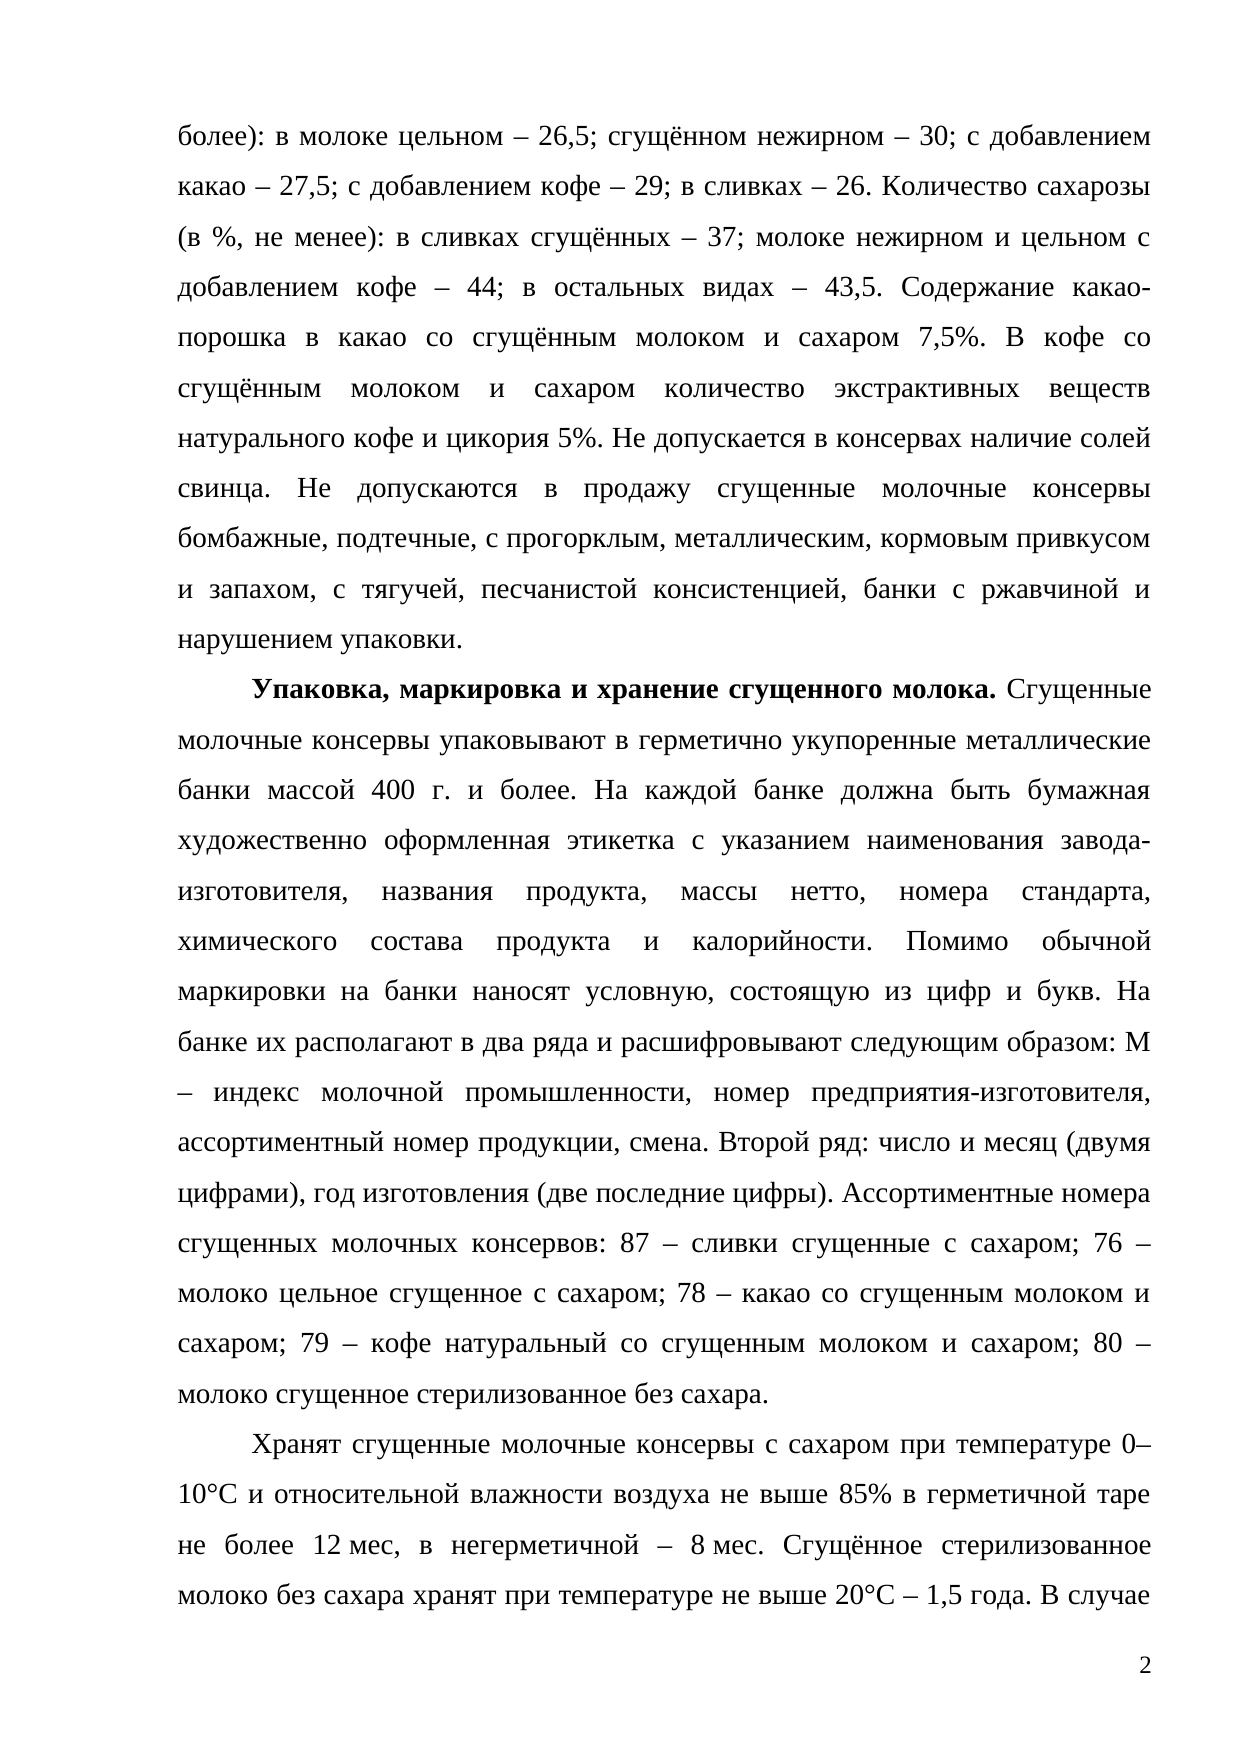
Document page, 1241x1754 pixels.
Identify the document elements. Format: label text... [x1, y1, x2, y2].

text Упаковка, маркировка и хранение сгущенного молока. Сгущенные молочные консервы упаковывают в герметично укупоренные металлические банки массой . и более. На каждой банке должна быть бумажная художественно оформленная этикетка с указанием наименования завода-изготовителя, названия продукта, массы нетто, номера стандарта, химического состава продукта и калорийности. Помимо обычной маркировки на банки наносят условную, состоящую из цифр и букв. На банке их располагают в два ряда и расшифровывают следующим образом: М – индекс молочной промышленности, номер предприятия-изготовителя, ассортиментный номер продукции, смена. Второй ряд: число и месяц (двумя цифрами), год изготовления (две последние цифры). Ассортиментные номера сгущенных молочных консервов: 87 – сливки сгущенные с сахаром; 76 – молоко цельное сгущенное с сахаром; 78 – какао со сгущенным молоком и сахаром; 79 – кофе натуральный со сгущенным молоком и сахаром; 80 – молоко сгущенное стерилизованное без сахара. [177, 672, 1152, 1409]
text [177, 118, 1152, 655]
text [177, 1426, 1152, 1611]
